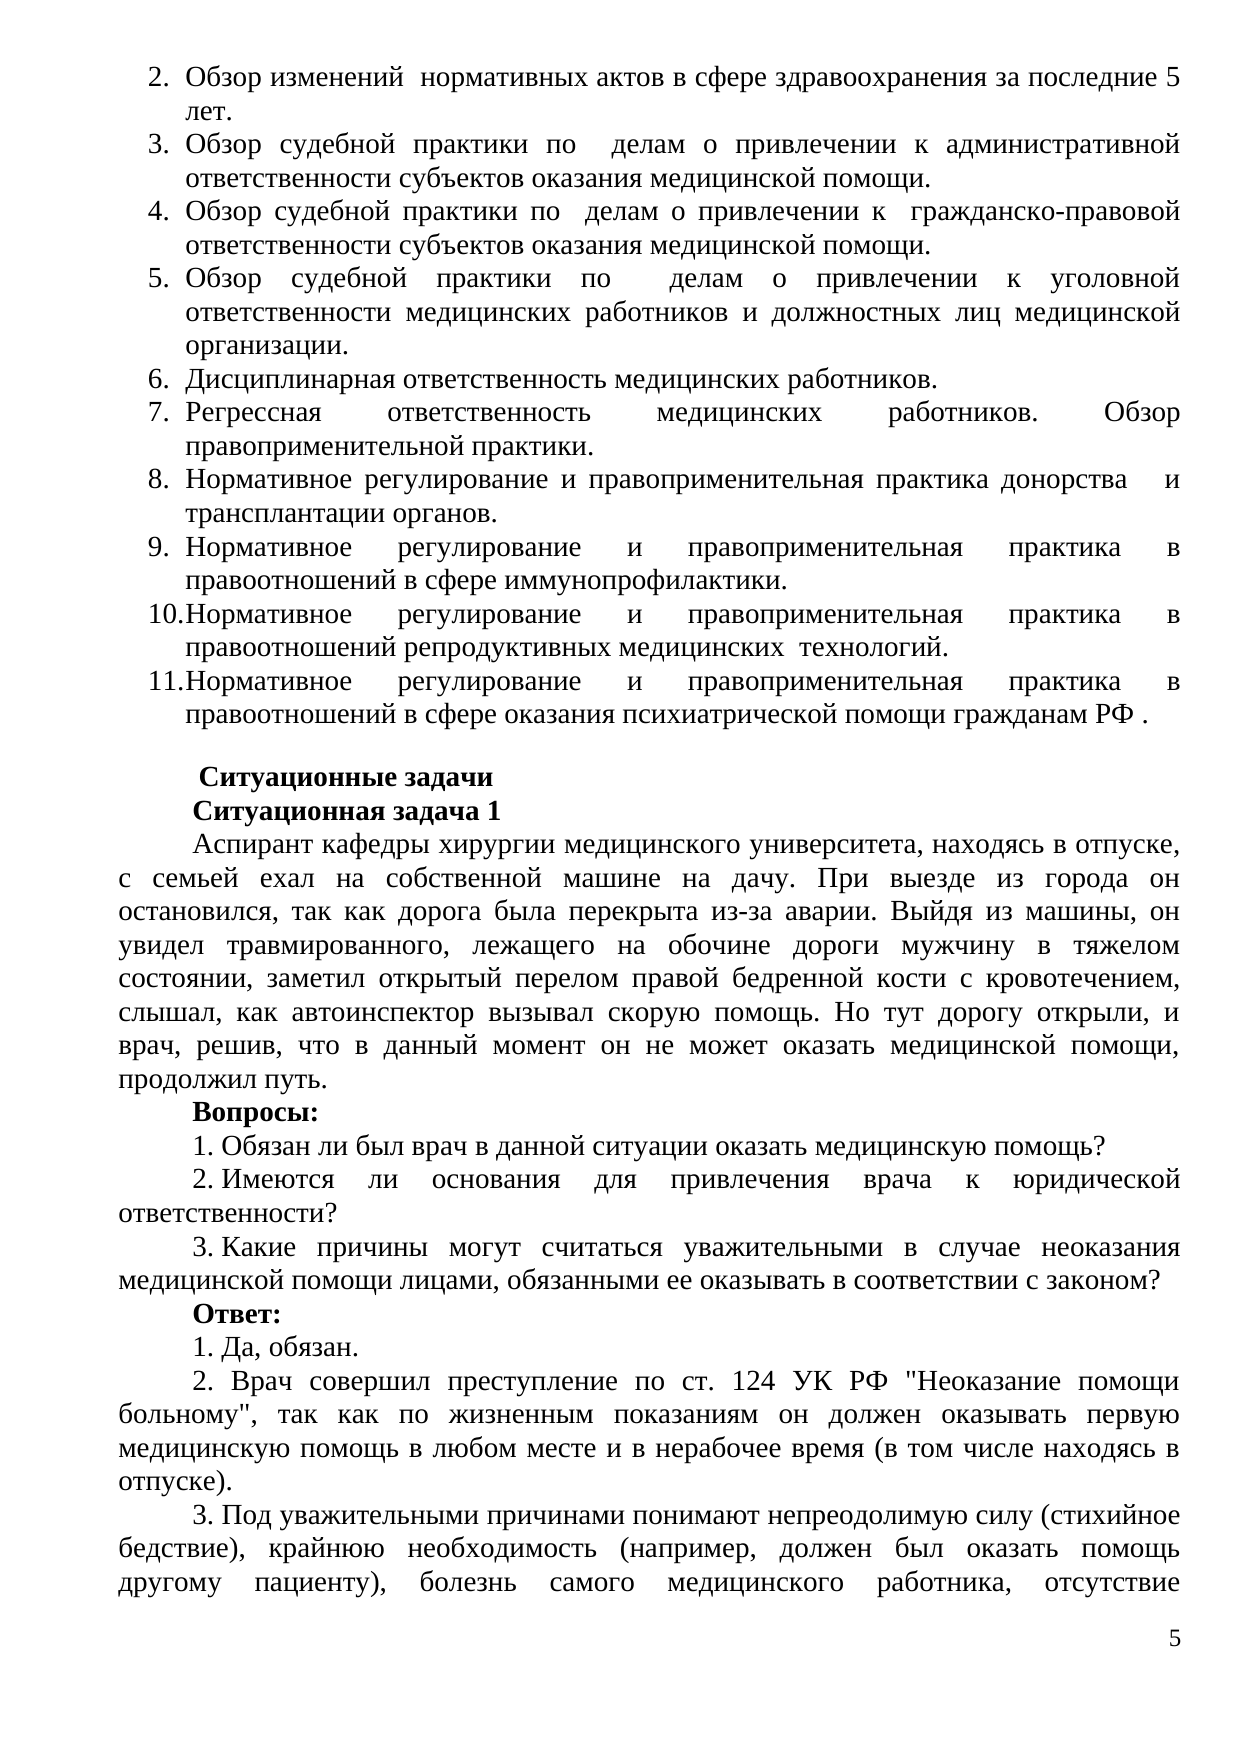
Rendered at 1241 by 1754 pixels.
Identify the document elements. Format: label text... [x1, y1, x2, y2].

text Ситуационные задачи [118, 759, 1181, 793]
list Обзор изменений нормативных актов в сфере здравоохранения за последние 5 лет. [148, 59, 1181, 126]
list Регрессная ответственность медицинских работников. Обзор правоприменительной практики. [148, 394, 1181, 462]
list 2. Врач совершил преступление по ст. 124 УК РФ "Неоказание помощи больному", так как по жизненным показаниям он должен оказывать первую медицинскую помощь в любом месте и в нерабочее время (в том числе находясь в отпуске). [118, 1363, 1181, 1497]
list Вопросы: [118, 1094, 1181, 1128]
list 3. Какие причины могут считаться уважительными в случае неоказания медицинской помощи лицами, обязанными ее оказывать в соответствии с законом? [118, 1229, 1181, 1296]
list Ситуационная задача 1 [118, 793, 1181, 826]
list Нормативное регулирование и правоприменительная практика в правоотношений в сфере оказания психиатрической помощи гражданам РФ . [148, 663, 1181, 730]
list Обзор судебной практики по делам о привлечении к гражданско-правовой ответственности субъектов оказания медицинской помощи. [148, 193, 1181, 260]
list Обзор судебной практики по делам о привлечении к административной ответственности субъектов оказания медицинской помощи. [148, 126, 1181, 193]
list Обзор судебной практики по делам о привлечении к уголовной ответственности медицинских работников и должностных лиц медицинской организации. [148, 260, 1181, 361]
list Дисциплинарная ответственность медицинских работников. [148, 361, 1181, 394]
list Ответ: [118, 1296, 1181, 1329]
list 1. Обязан ли был врач в данной ситуации оказать медицинскую помощь? [118, 1128, 1181, 1162]
list Нормативное регулирование и правоприменительная практика в правоотношений репродуктивных медицинских технологий. [148, 596, 1181, 663]
list Нормативное регулирование и правоприменительная практика в правоотношений в сфере иммунопрофилактики. [148, 529, 1181, 596]
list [118, 1497, 1181, 1598]
list 2. Имеются ли основания для привлечения врача к юридической ответственности? [118, 1162, 1181, 1229]
list 1. Да, обязан. [118, 1329, 1181, 1363]
list Аспирант кафедры хирургии медицинского университета, находясь в отпуске, с семьей ехал на собственной машине на дачу. При выезде из города он остановился, так как дорога была перекрыта из-за аварии. Выйдя из машины, он увидел травмированного, лежащего на обочине дороги мужчину в тяжелом состоянии, заметил открытый перелом правой бедренной кости с кровотечением, слышал, как автоинспектор вызывал скорую помощь. Но тут дорогу открыли, и врач, решив, что в данный момент он не может оказать медицинской помощи, продолжил путь. [118, 826, 1181, 1094]
list Нормативное регулирование и правоприменительная практика донорства и трансплантации органов. [148, 462, 1181, 529]
